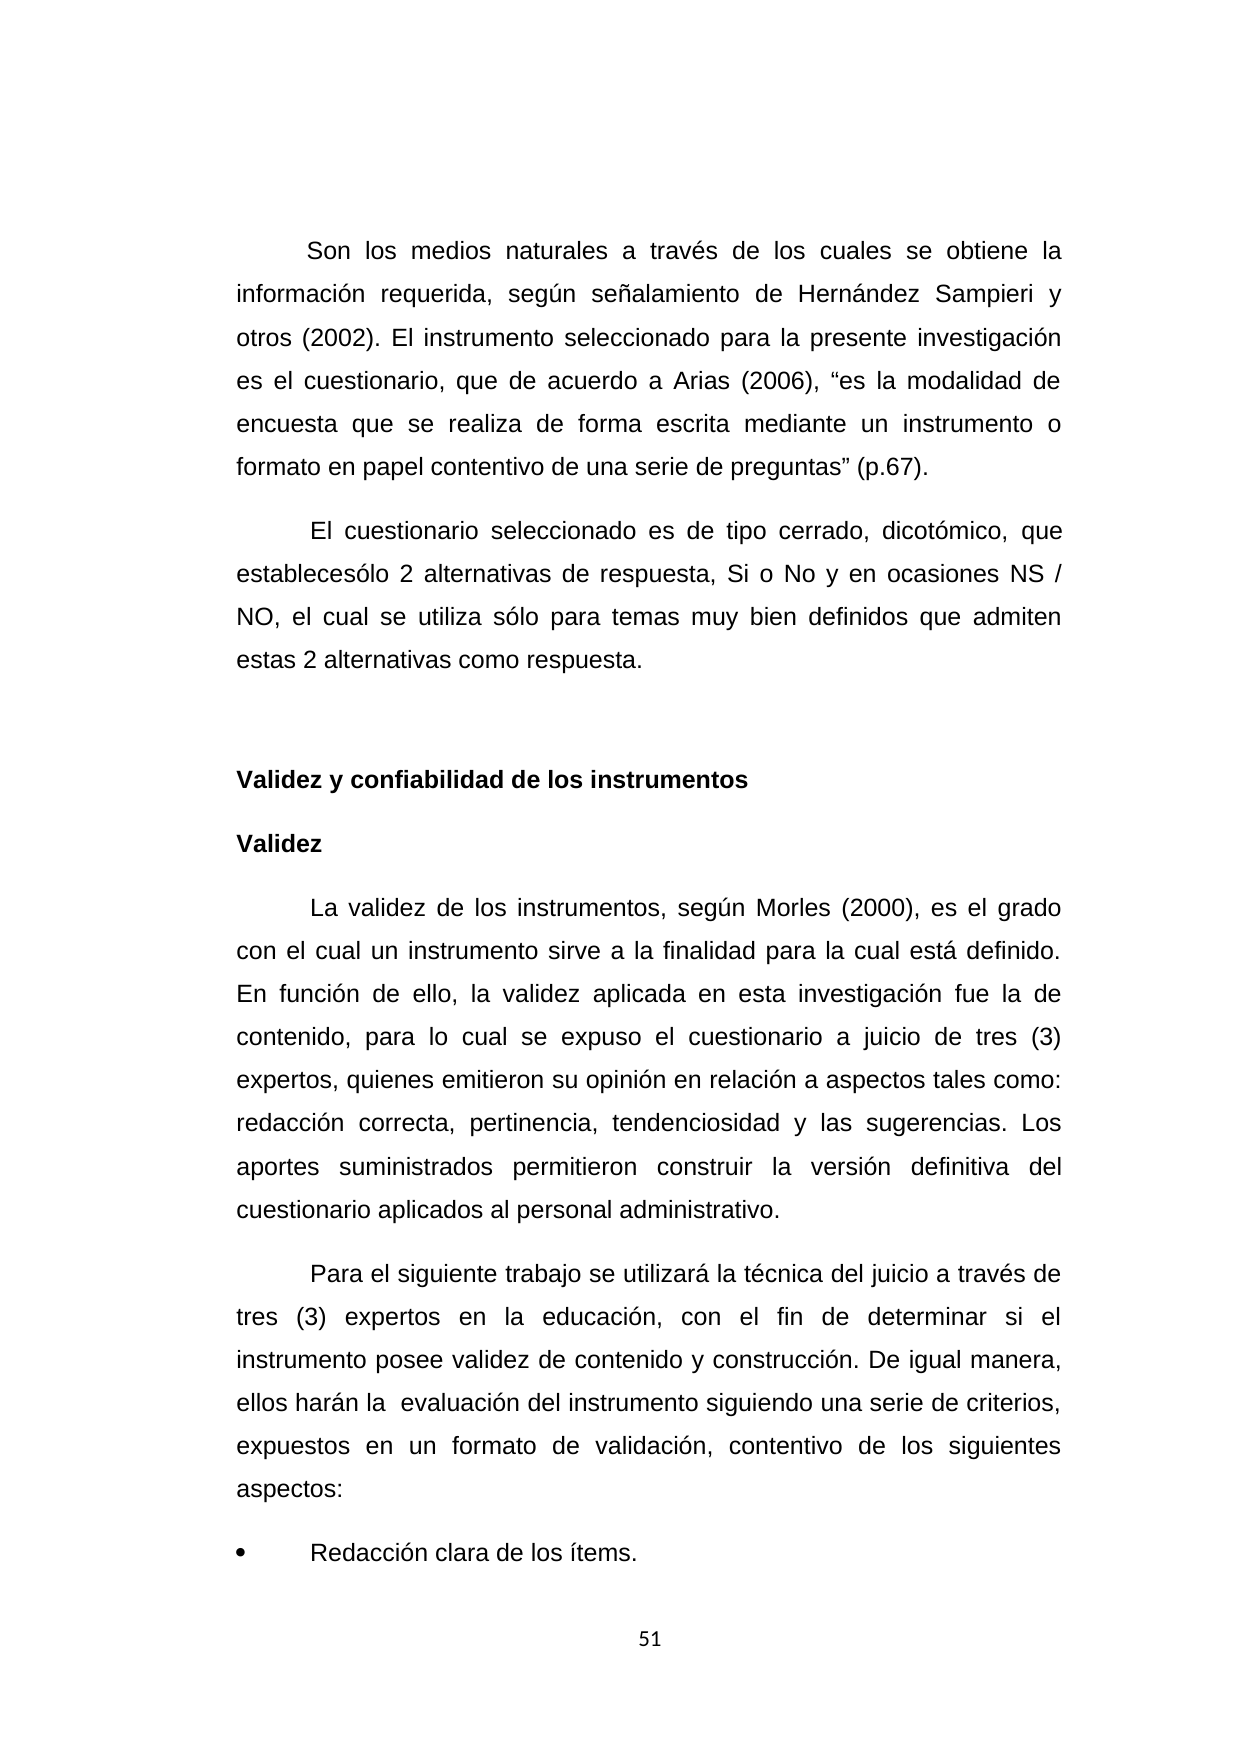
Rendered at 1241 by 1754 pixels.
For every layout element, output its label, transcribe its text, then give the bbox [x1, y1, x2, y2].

text Validez [236, 829, 1063, 857]
text Validez y confiabilidad de los instrumentos [236, 765, 1063, 793]
text La validez de los instrumentos, según Morles (2000), es el grado con el cual un instrumento sirve a la finalidad para la cual está definido. En función de ello, la validez aplicada en esta investigación fue la de contenido, para lo cual se expuso el cuestionario a juicio de tres (3) expertos, quienes emitieron su opinión en relación a aspectos tales como: redacción correcta, pertinencia, tendenciosidad y las sugerencias. Los aportes suministrados permitieron construir la versión definitiva del cuestionario aplicados al personal administrativo. [236, 893, 1063, 1223]
text El cuestionario seleccionado es de tipo cerrado, dicotómico, que establecesólo 2 alternativas de respuesta, Si o No y en ocasiones NS / NO, el cual se utiliza sólo para temas muy bien definidos que admiten estas 2 alternativas como respuesta. [236, 516, 1063, 674]
text Son los medios naturales a través de los cuales se obtiene la información requerida, según señalamiento de Hernández Sampieri y otros (2002). El instrumento seleccionado para la presente investigación es el cuestionario, que de acuerdo a Arias (2006), “es la modalidad de encuesta que se realiza de forma escrita mediante un instrumento o formato en papel contentivo de una serie de preguntas” (p.67). [236, 236, 1063, 481]
text Para el siguiente trabajo se utilizará la técnica del juicio a través de tres (3) expertos en la educación, con el fin de determinar si el instrumento posee validez de contenido y construcción. De igual manera, ellos harán la evaluación del instrumento siguiendo una serie de criterios, expuestos en un formato de validación, contentivo de los siguientes aspectos: [236, 1258, 1063, 1503]
list Redacción clara de los ítems. [236, 1538, 1063, 1567]
